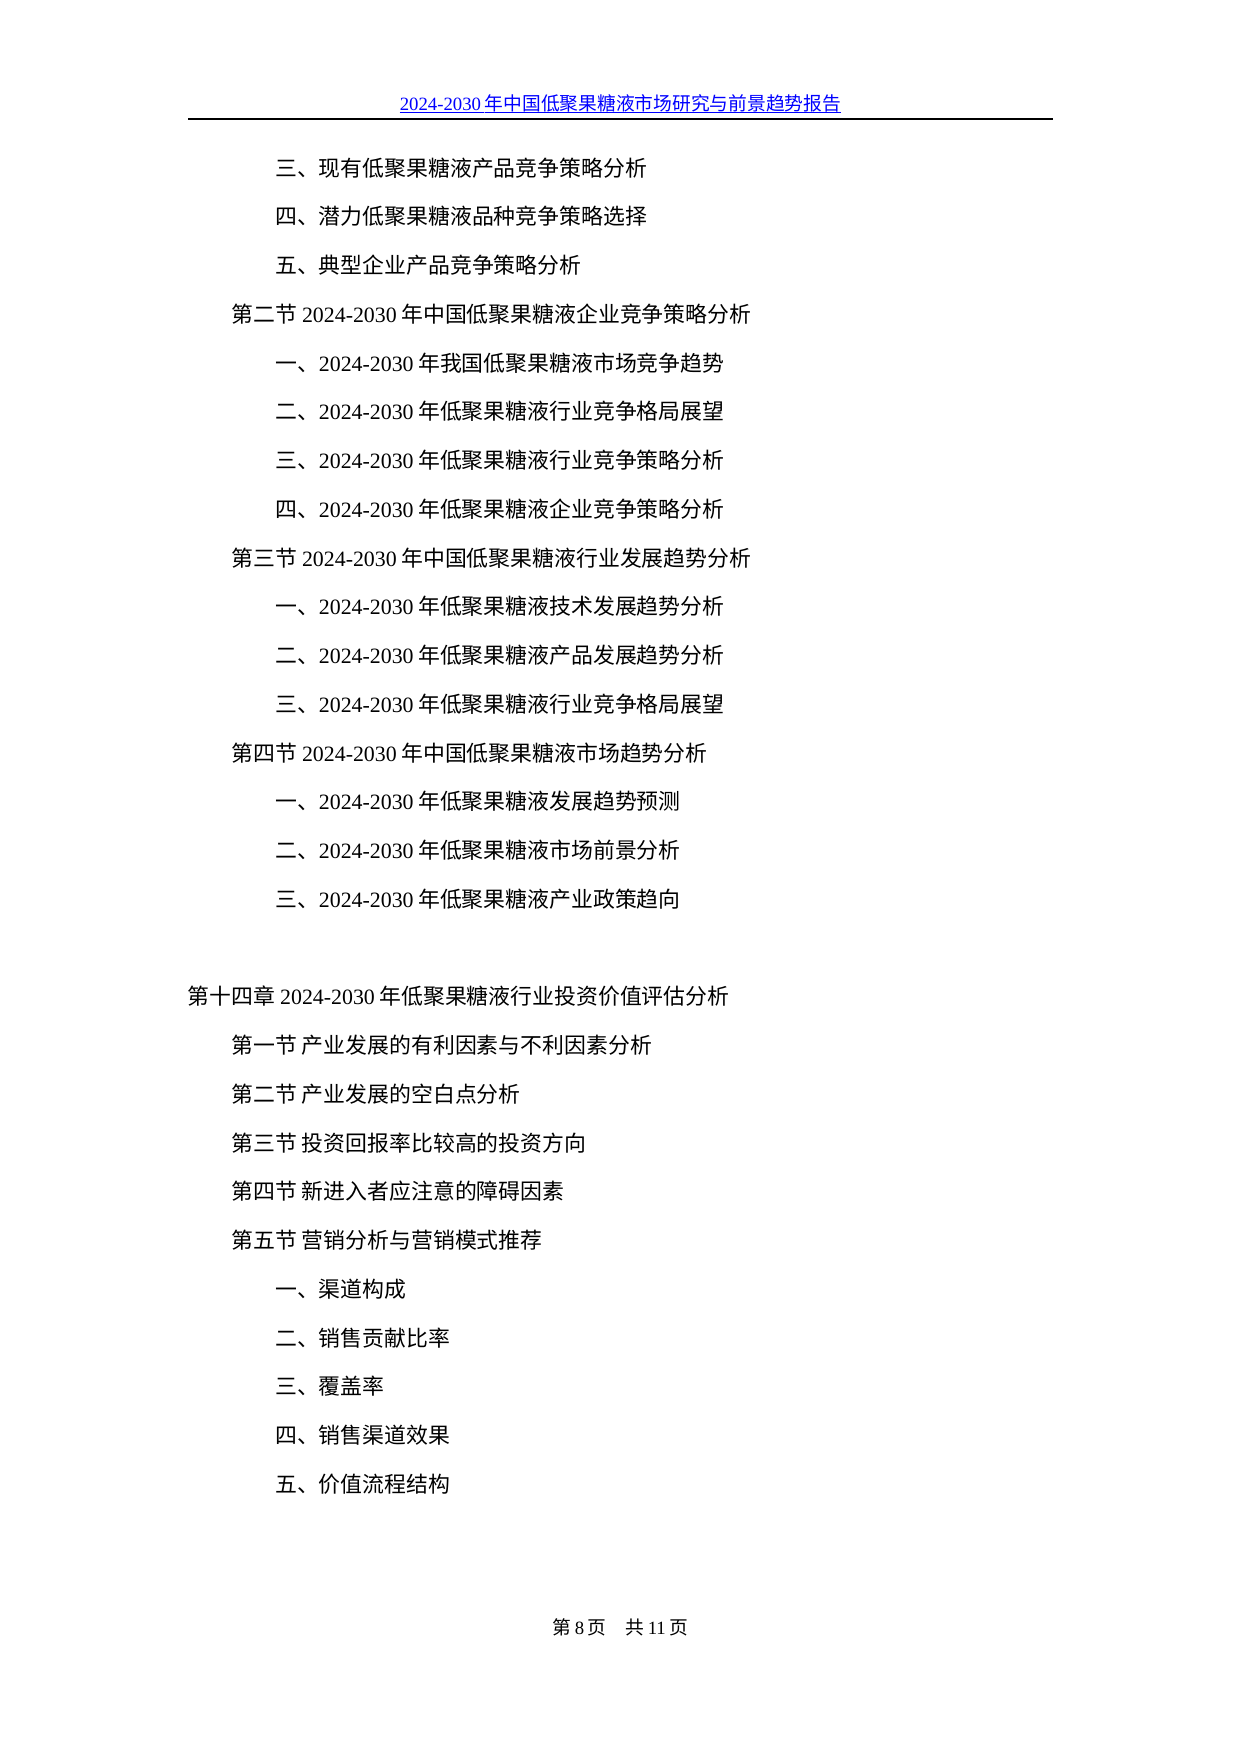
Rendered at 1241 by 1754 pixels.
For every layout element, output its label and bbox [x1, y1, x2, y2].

text [187, 150, 1053, 1499]
